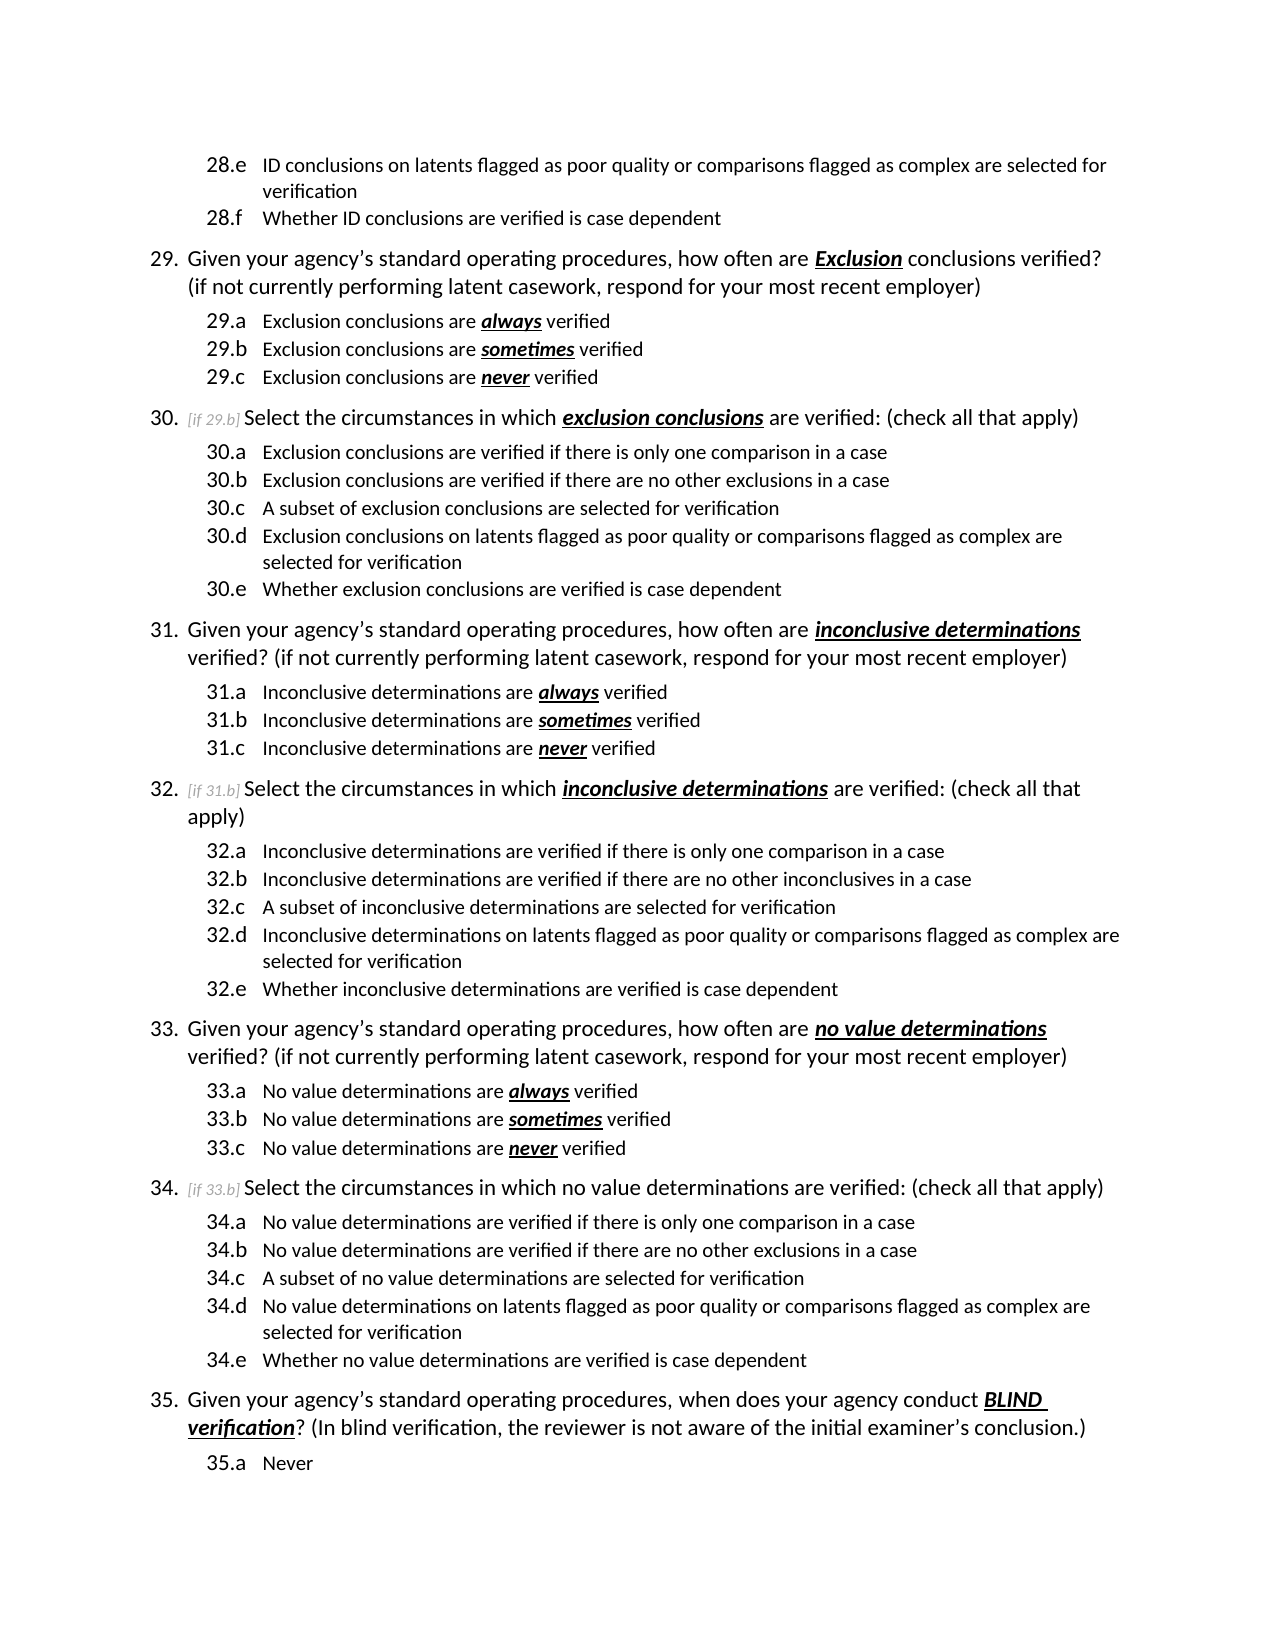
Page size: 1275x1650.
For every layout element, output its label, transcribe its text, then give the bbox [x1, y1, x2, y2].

text Exclusion conclusions on latents flagged as poor quality or comparisons flagged as complex are selected for verification [206, 521, 1125, 574]
text No value determinations on latents flagged as poor quality or comparisons flagged as complex are selected for verification [206, 1291, 1125, 1345]
text [if 29.b] Select the circumstances in which exclusion conclusions are verified: (check all that apply) [150, 403, 1125, 431]
text Exclusion conclusions are always verified [206, 306, 1125, 334]
text Exclusion conclusions are verified if there are no other exclusions in a case [206, 465, 1125, 493]
text Inconclusive determinations are verified if there is only one comparison in a case [206, 836, 1125, 864]
text Inconclusive determinations on latents flagged as poor quality or comparisons flagged as complex are selected for verification [206, 920, 1125, 974]
text No value determinations are verified if there are no other exclusions in a case [206, 1235, 1125, 1263]
text Given your agency’s standard operating procedures, how often are no value determinations verified? (if not currently performing latent casework, respond for your most recent employer) [150, 1014, 1125, 1070]
text ID conclusions on latents flagged as poor quality or comparisons flagged as complex are selected for verification [206, 150, 1125, 203]
text Exclusion conclusions are verified if there is only one comparison in a case [206, 437, 1125, 465]
text Whether inconclusive determinations are verified is case dependent [206, 974, 1125, 1002]
text Inconclusive determinations are verified if there are no other inconclusives in a case [206, 864, 1125, 892]
text Exclusion conclusions are never verified [206, 362, 1125, 390]
text Exclusion conclusions are sometimes verified [206, 334, 1125, 362]
text No value determinations are verified if there is only one comparison in a case [206, 1207, 1125, 1235]
text Given your agency’s standard operating procedures, how often are Exclusion conclusions verified? (if not currently performing latent casework, respond for your most recent employer) [150, 244, 1125, 300]
text No value determinations are always verified [206, 1077, 1125, 1104]
text No value determinations are sometimes verified [206, 1104, 1125, 1133]
text A subset of exclusion conclusions are selected for verification [206, 493, 1125, 521]
text [if 33.b] Select the circumstances in which no value determinations are verified: (check all that apply) [150, 1173, 1125, 1201]
text Inconclusive determinations are never verified [206, 733, 1125, 761]
text A subset of no value determinations are selected for verification [206, 1263, 1125, 1291]
text Inconclusive determinations are sometimes verified [206, 705, 1125, 733]
text Given your agency’s standard operating procedures, when does your agency conduct BLIND verification? (In blind verification, the reviewer is not aware of the initial examiner’s conclusion.) [150, 1385, 1125, 1441]
text Given your agency’s standard operating procedures, how often are inconclusive determinations verified? (if not currently performing latent casework, respond for your most recent employer) [150, 615, 1125, 671]
text [if 31.b] Select the circumstances in which inconclusive determinations are verified: (check all that apply) [150, 774, 1125, 830]
text Whether no value determinations are verified is case dependent [206, 1345, 1125, 1373]
text Whether exclusion conclusions are verified is case dependent [206, 574, 1125, 603]
text Never [206, 1448, 1125, 1476]
text Whether ID conclusions are verified is case dependent [206, 203, 1125, 231]
text No value determinations are never verified [206, 1133, 1125, 1161]
text Inconclusive determinations are always verified [206, 677, 1125, 705]
text A subset of inconclusive determinations are selected for verification [206, 892, 1125, 920]
